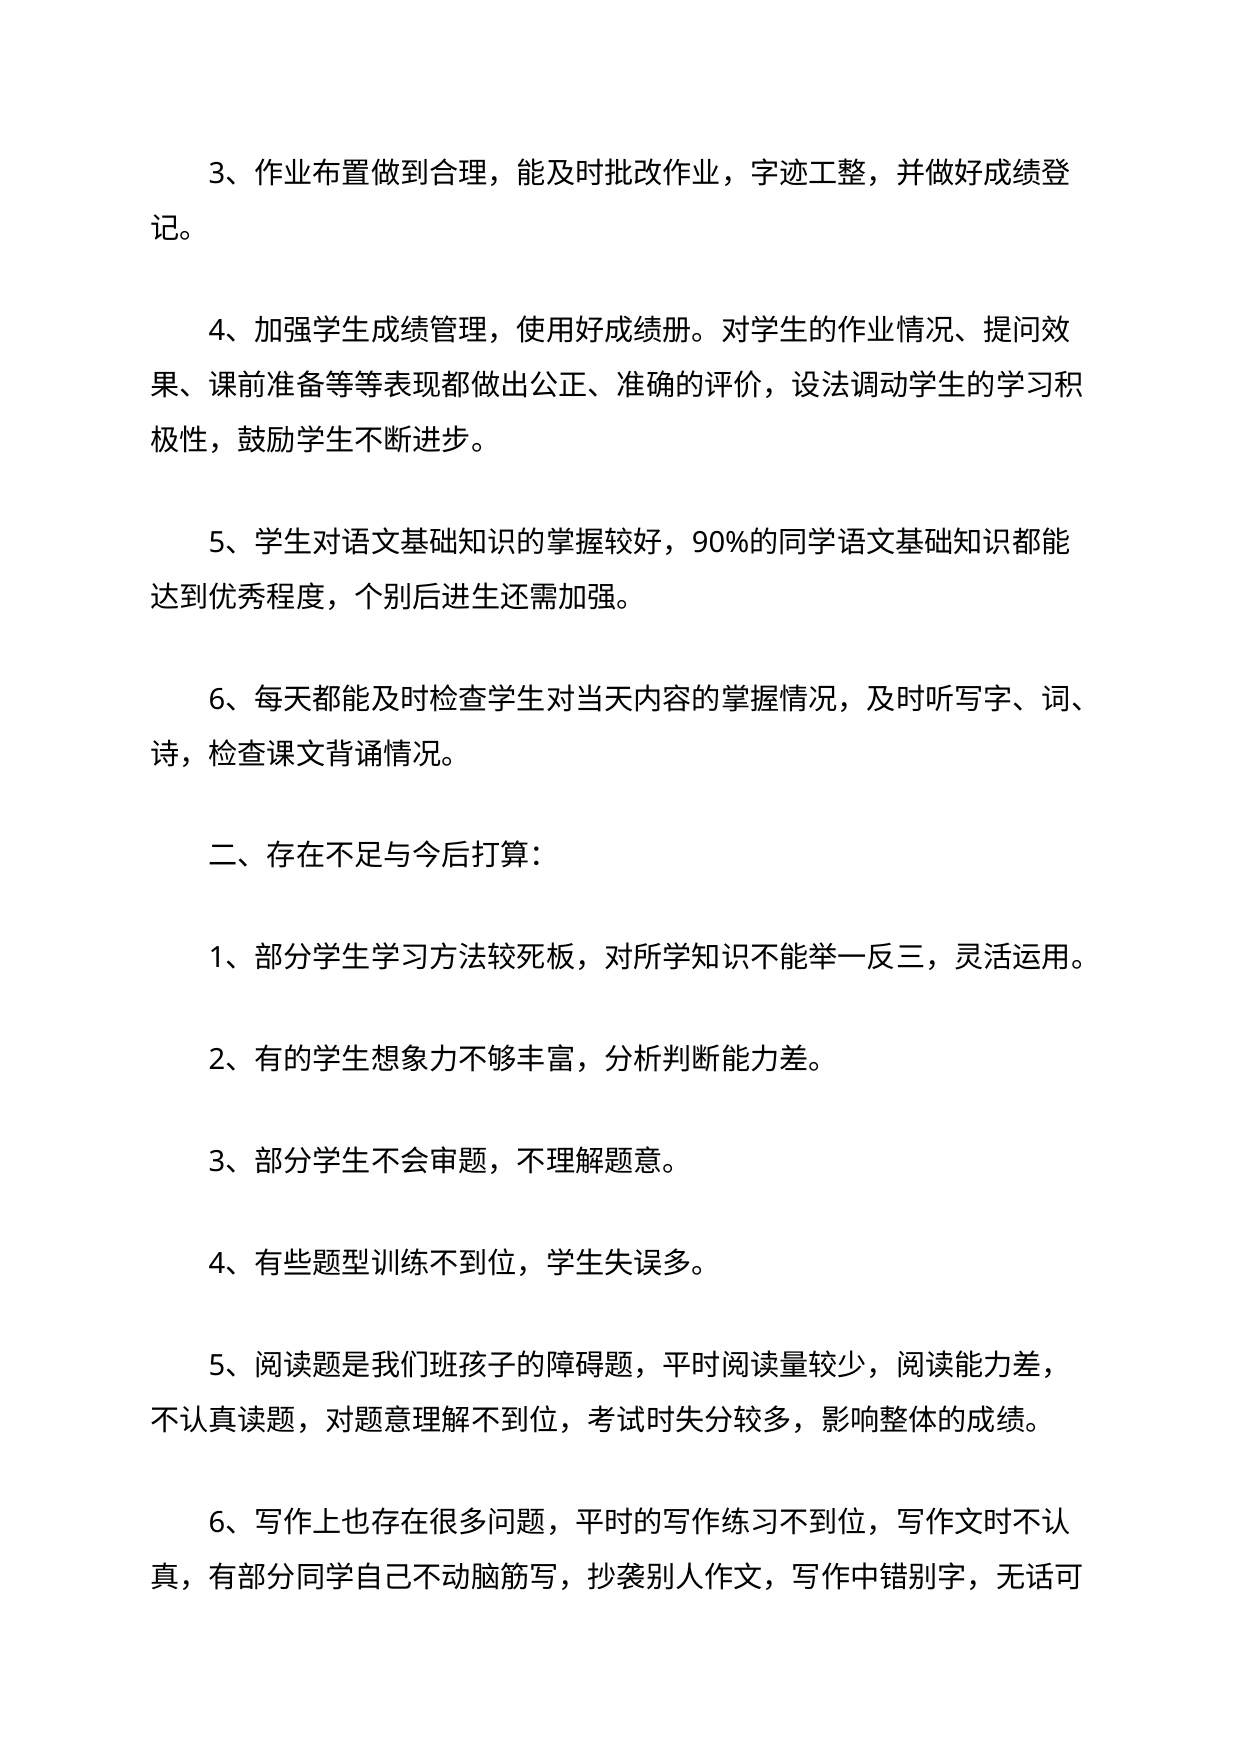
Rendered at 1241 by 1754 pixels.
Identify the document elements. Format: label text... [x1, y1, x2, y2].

text 4、加强学生成绩管理，使用好成绩册。对学生的作业情况、提问效果、课前准备等等表现都做出公正、准确的评价，设法调动学生的学习积极性，鼓励学生不断进步。 [150, 307, 1090, 459]
text 4、有些题型训练不到位，学生失误多。 [150, 1240, 1090, 1282]
text 2、有的学生想象力不够丰富，分析判断能力差。 [150, 1036, 1090, 1078]
text 6、每天都能及时检查学生对当天内容的掌握情况，及时听写字、词、诗，检查课文背诵情况。 [150, 675, 1090, 772]
text 3、部分学生不会审题，不理解题意。 [150, 1138, 1090, 1180]
text 5、阅读题是我们班孩子的障碍题，平时阅读量较少，阅读能力差，不认真读题，对题意理解不到位，考试时失分较多，影响整体的成绩。 [150, 1342, 1090, 1439]
text 5、学生对语文基础知识的掌握较好，90%的同学语文基础知识都能达到优秀程度，个别后进生还需加强。 [150, 518, 1090, 616]
text 1、部分学生学习方法较死板，对所学知识不能举一反三，灵活运用。 [150, 934, 1090, 976]
text 3、作业布置做到合理，能及时批改作业，字迹工整，并做好成绩登记。 [150, 150, 1090, 247]
text 二、存在不足与今后打算： [150, 832, 1090, 874]
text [150, 1498, 1090, 1596]
